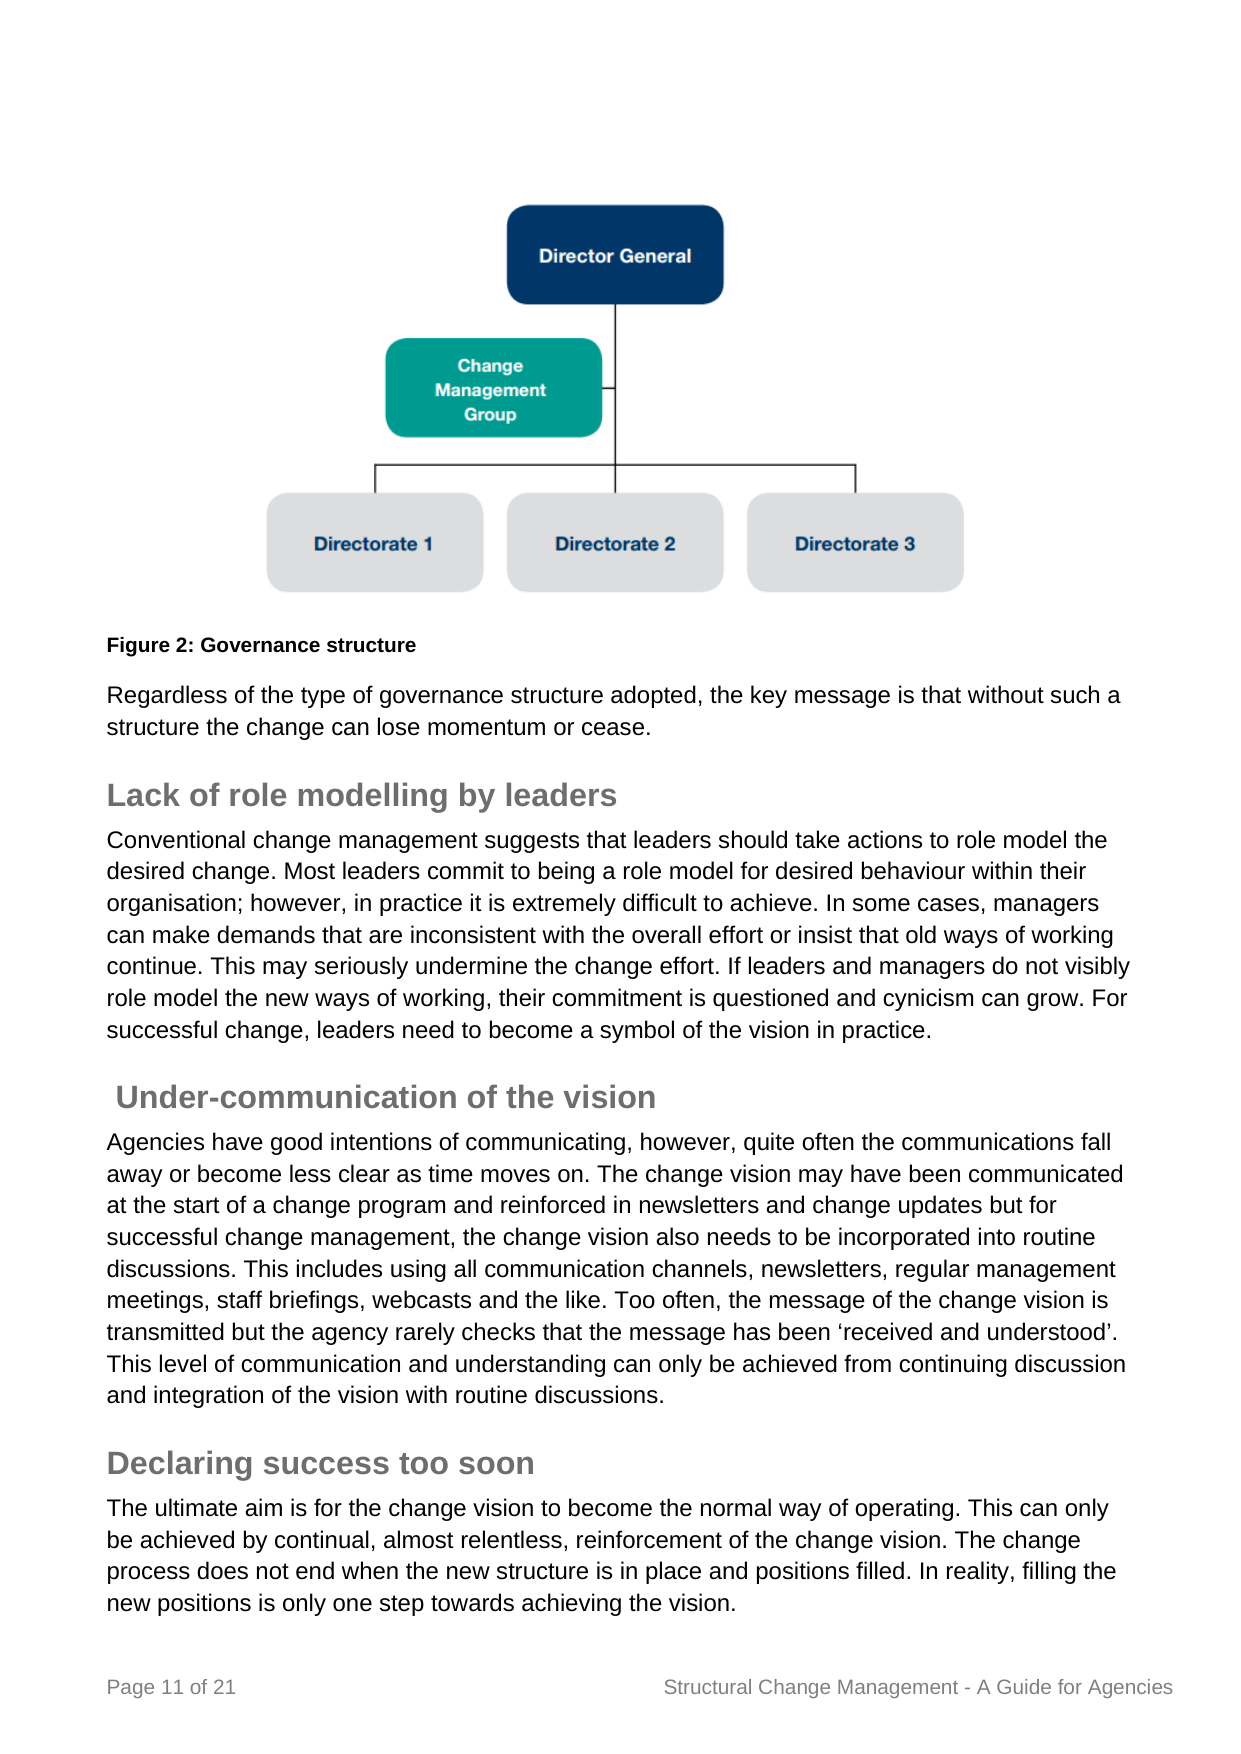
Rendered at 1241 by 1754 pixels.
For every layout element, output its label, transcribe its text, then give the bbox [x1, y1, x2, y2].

subtitle Under-communication of the vision [106, 1078, 1134, 1116]
subtitle Lack of role modelling by leaders [106, 776, 1134, 813]
text The ultimate aim is for the change vision to become the normal way of operating. This can only be achieved by continual, almost relentless, reinforcement of the change vision. The change process does not end when the new structure is in place and positions filled. In reality, filling the new positions is only one step towards achieving the vision. [106, 1494, 1134, 1616]
subtitle Declaring success too soon [106, 1444, 1134, 1481]
text Agencies have good intentions of communicating, however, quite often the communications fall away or become less clear as time moves on. The change vision may have been communicated at the start of a change program and reinforced in newsletters and change updates but for successful change management, the change vision also needs to be incorporated into routine discussions. This includes using all communication channels, newsletters, regular management meetings, staff briefings, webcasts and the like. Too often, the message of the change vision is transmitted but the agency rarely checks that the message has been ‘received and understood’. This level of communication and understanding can only be achieved from continuing discussion and integration of the vision with routine discussions. [106, 1128, 1134, 1409]
text Conventional change management suggests that leaders should take actions to role model the desired change. Most leaders commit to being a role model for desired behaviour within their organisation; however, in practice it is extremely difficult to achieve. In some cases, managers can make demands that are inconsistent with the overall effort or insist that old ways of working continue. This may seriously undermine the change effort. If leaders and managers do not visibly role model the new ways of working, their commitment is questioned and cynicism can grow. For successful change, leaders need to become a symbol of the vision in practice. [106, 826, 1134, 1043]
text Regardless of the type of governance structure adopted, the key message is that without such a structure the change can lose momentum or cease. [106, 681, 1134, 741]
picture [254, 194, 986, 604]
text Figure 2: Governance structure [106, 632, 1134, 656]
